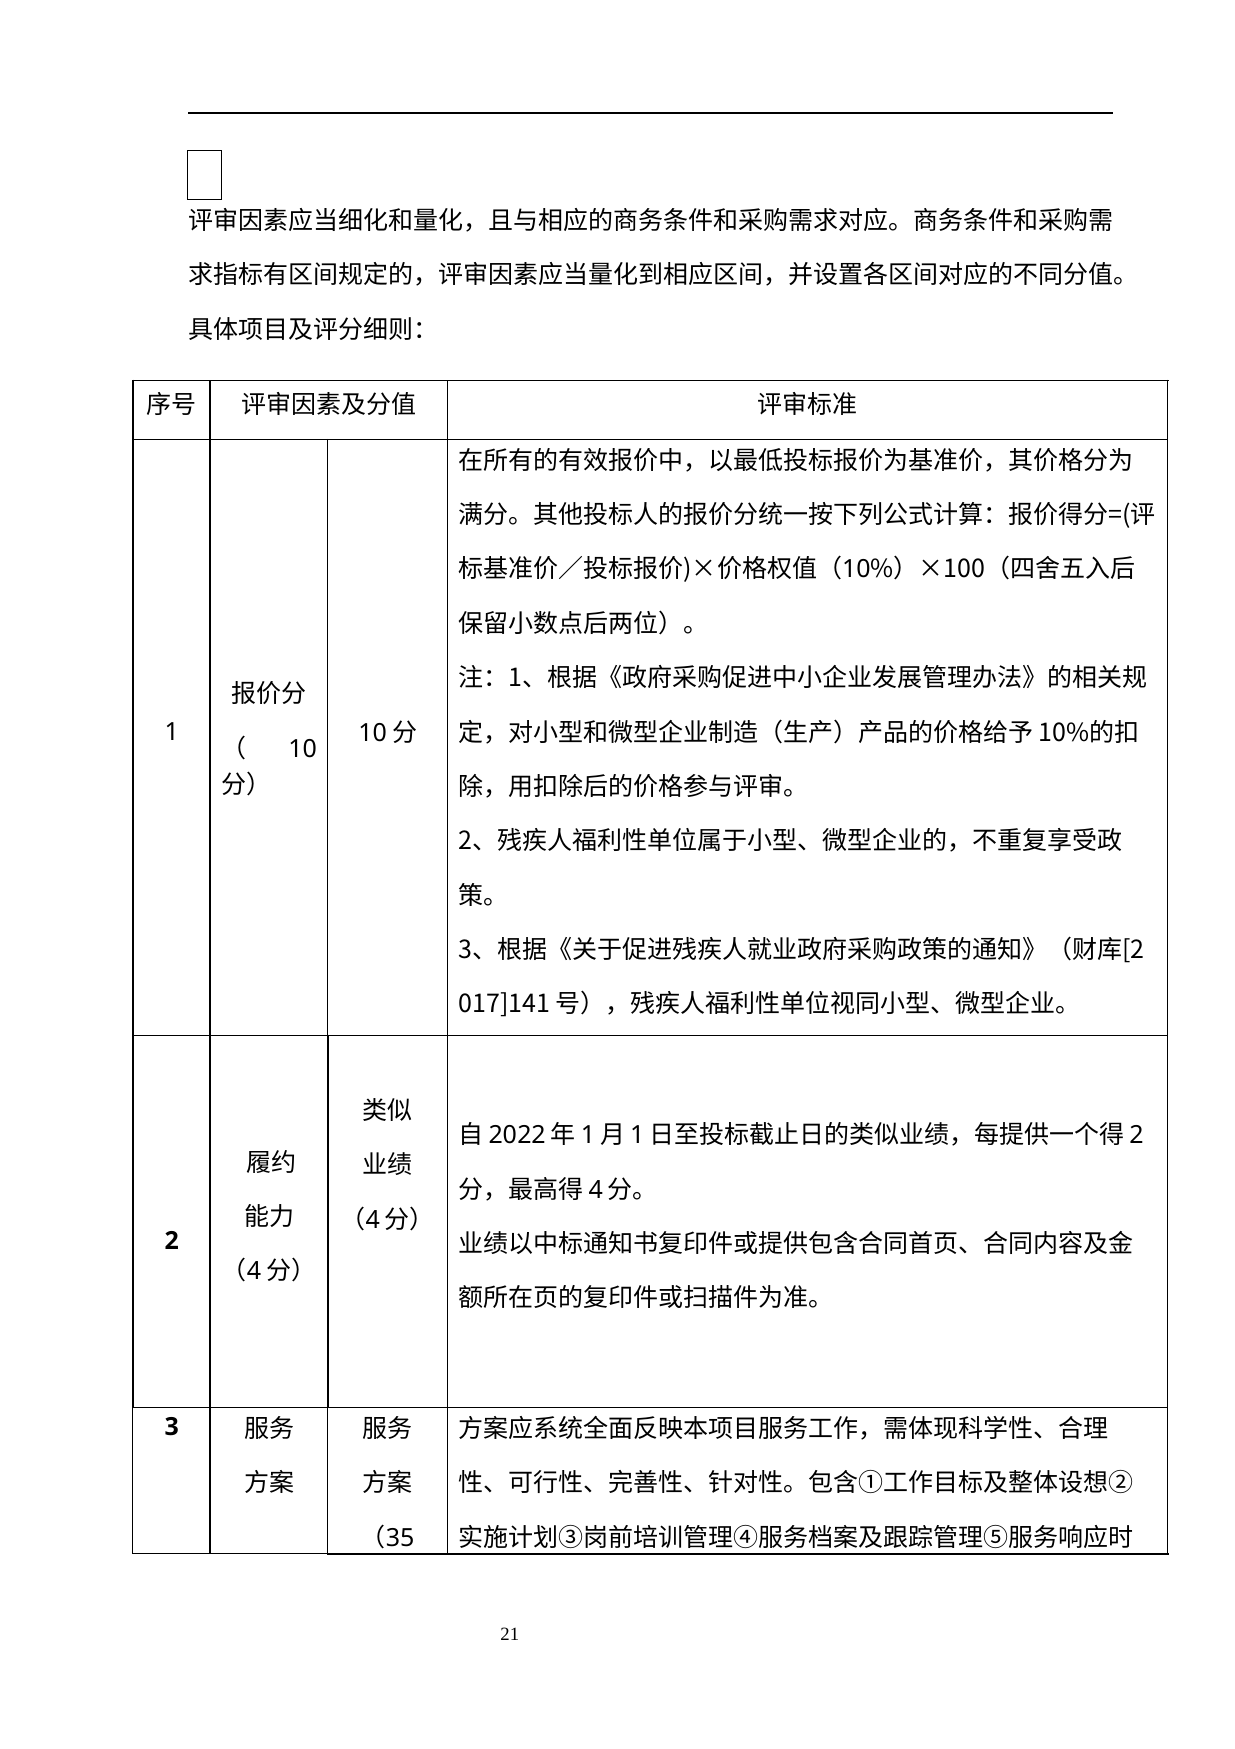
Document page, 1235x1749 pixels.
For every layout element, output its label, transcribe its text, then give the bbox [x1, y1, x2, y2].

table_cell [448, 1408, 1167, 1553]
table_cell 3 [133, 1408, 209, 1553]
table_cell 1 [134, 440, 209, 1034]
table_cell 10分 [328, 440, 447, 1034]
table_header 序号 [134, 381, 209, 439]
table_cell 自2022年1月1日至投标截止日的类似业绩，每提供一个得2分，最高得4分。 业绩以中标通知书复印件或提供包含合同首页、合同内容及金额所在页的复印件或扫描件为准。 [448, 1036, 1167, 1407]
text 具体项目及评分细则： [188, 309, 1113, 345]
table_cell 服务 方案 （86分） [211, 1408, 327, 1553]
table_cell 履约 能力 （4分） [211, 1036, 327, 1407]
text 评审因素应当细化和量化，且与相应的商务条件和采购需求对应。商务条件和采购需求指标有区间规定的，评审因素应当量化到相应区间，并设置各区间对应的不同分值。 [188, 200, 1113, 291]
table_cell 报价分 （10分） [211, 440, 327, 1034]
table_header [188, 151, 221, 199]
table_cell 服务 方案 （35分） [328, 1408, 447, 1553]
table_header 评审因素及分值 [211, 381, 447, 439]
table_cell 2 [134, 1036, 209, 1407]
table_cell 类似 业绩 （4分） [329, 1036, 447, 1407]
table_header 评审标准 [448, 381, 1167, 439]
table_cell 在所有的有效报价中，以最低投标报价为基准价，其价格分为满分。其他投标人的报价分统一按下列公式计算：报价得分=(评标基准价／投标报价)×价格权值（10%）×100（四舍五入后保留小数点后两位）。 注：1、根据《政府采购促进中小企业发展管理办法》的相关规定，对小型和微型企业制造（生产）产品的价格给予10%的扣除，用扣除后的价格参与评审。 2、残疾人福利性单位属于小型、微型企业的，不重复享受政策。 3、根据《关于促进残疾人就业政府采购政策的通知》（财库[2017]141号），残疾人福利性单位视同小型、微型企业。 [448, 440, 1167, 1034]
